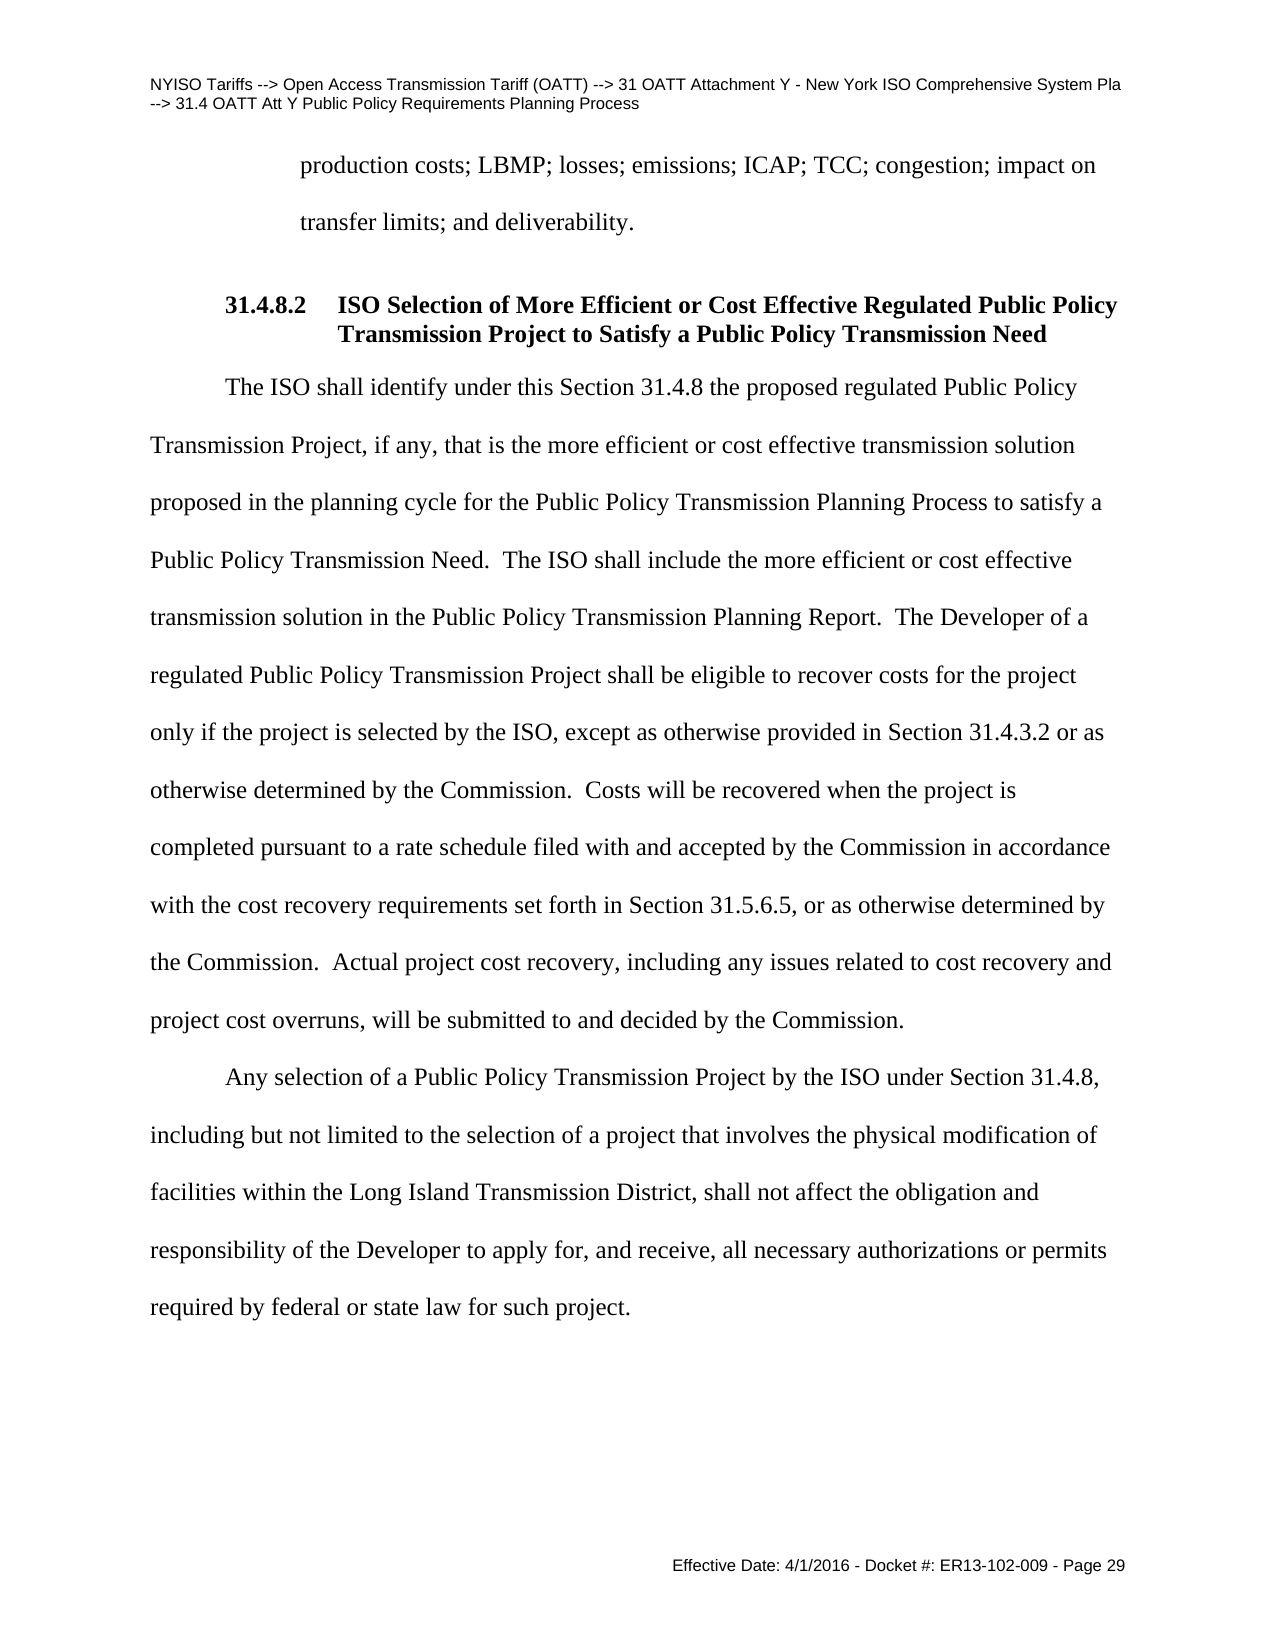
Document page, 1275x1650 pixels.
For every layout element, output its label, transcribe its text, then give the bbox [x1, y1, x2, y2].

text The ISO shall identify under this Section 31.4.8 the proposed regulated Public Policy Transmission Project, if any, that is the more efficient or cost effective transmission solution proposed in the planning cycle for the Public Policy Transmission Planning Process to satisfy a Public Policy Transmission Need. The ISO shall include the more efficient or cost effective transmission solution in the Public Policy Transmission Planning Report. The Developer of a regulated Public Policy Transmission Project shall be eligible to recover costs for the project only if the project is selected by the ISO, except as otherwise provided in Section 31.4.3.2 or as otherwise determined by the Commission. Costs will be recovered when the project is completed pursuant to a rate schedule filed with and accepted by the Commission in accordance with the cost recovery requirements set forth in Section 31.5.6.5, or as otherwise determined by the Commission. Actual project cost recovery, including any issues related to cost recovery and project cost overruns, will be submitted to and decided by the Commission. [150, 372, 1125, 1034]
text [225, 150, 1125, 236]
text Any selection of a Public Policy Transmission Project by the ISO under Section 31.4.8, including but not limited to the selection of a project that involves the physical modification of facilities within the Long Island Transmission District, shall not affect the obligation and responsibility of the Developer to apply for, and receive, all necessary authorizations or permits required by federal or state law for such project. [150, 1062, 1125, 1321]
subtitle 31.4.8.2 ISO Selection of More Efficient or Cost Effective Regulated Public Policy Transmission Project to Satisfy a Public Policy Transmission Need [225, 290, 1125, 347]
